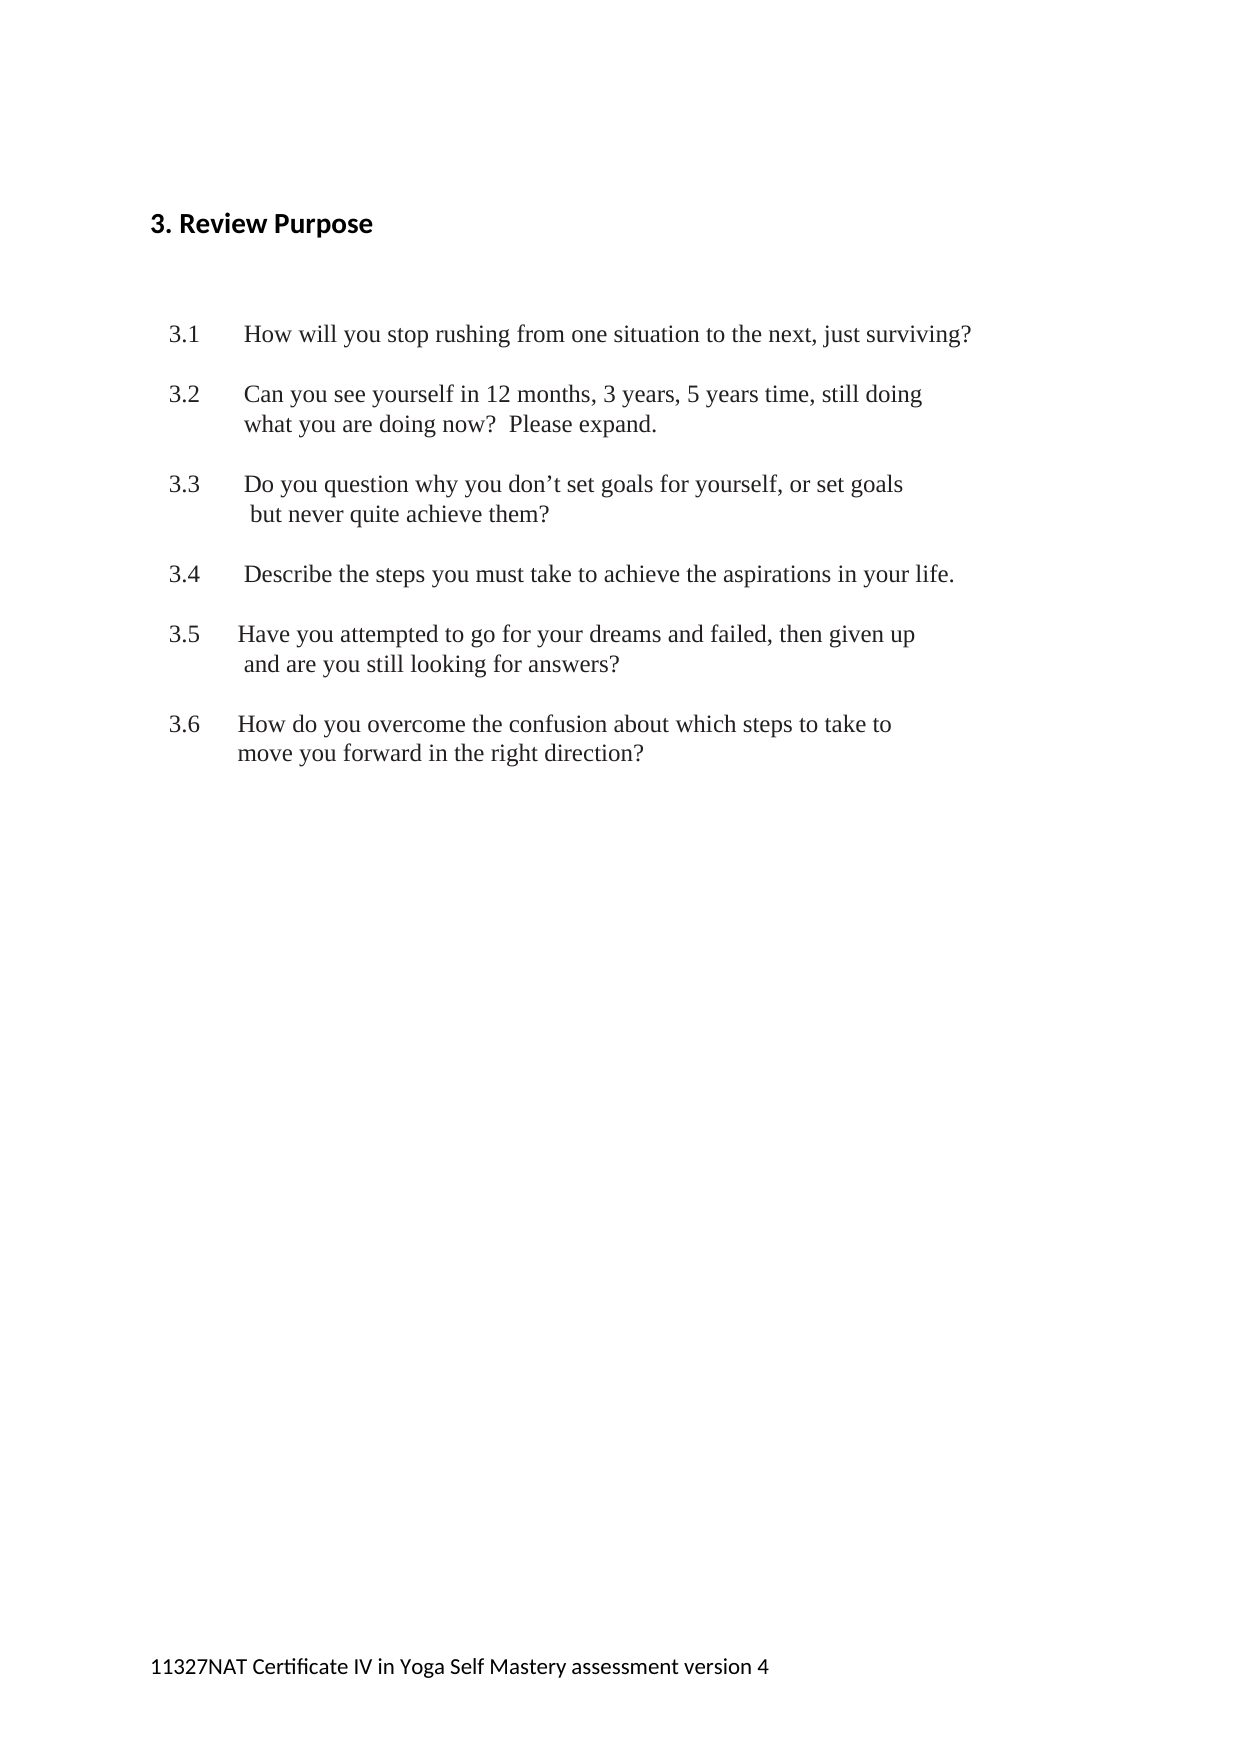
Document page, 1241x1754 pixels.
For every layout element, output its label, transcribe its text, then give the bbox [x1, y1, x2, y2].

text 3.2 Can you see yourself in 12 months, 3 years, 5 years time, still doing [168, 379, 951, 408]
text 3.6 How do you overcome the confusion about which steps to take to [168, 709, 933, 737]
text 3.5 Have you attempted to go for your dreams and failed, then given up [168, 619, 930, 647]
text 3.3 Do you question why you don’t set goals for yourself, or set goals [168, 469, 933, 498]
text but never quite achieve them? [168, 499, 933, 527]
text move you forward in the right direction? [168, 738, 933, 767]
text and are you still looking for answers? [168, 649, 930, 677]
text what you are doing now? Please expand. [168, 409, 951, 438]
text 3.4 Describe the steps you must take to achieve the aspirations in your life. [168, 559, 1090, 587]
text 3.1 How will you stop rushing from one situation to the next, just surviving? [168, 319, 1090, 348]
text 3. Review Purpose [150, 205, 1090, 241]
